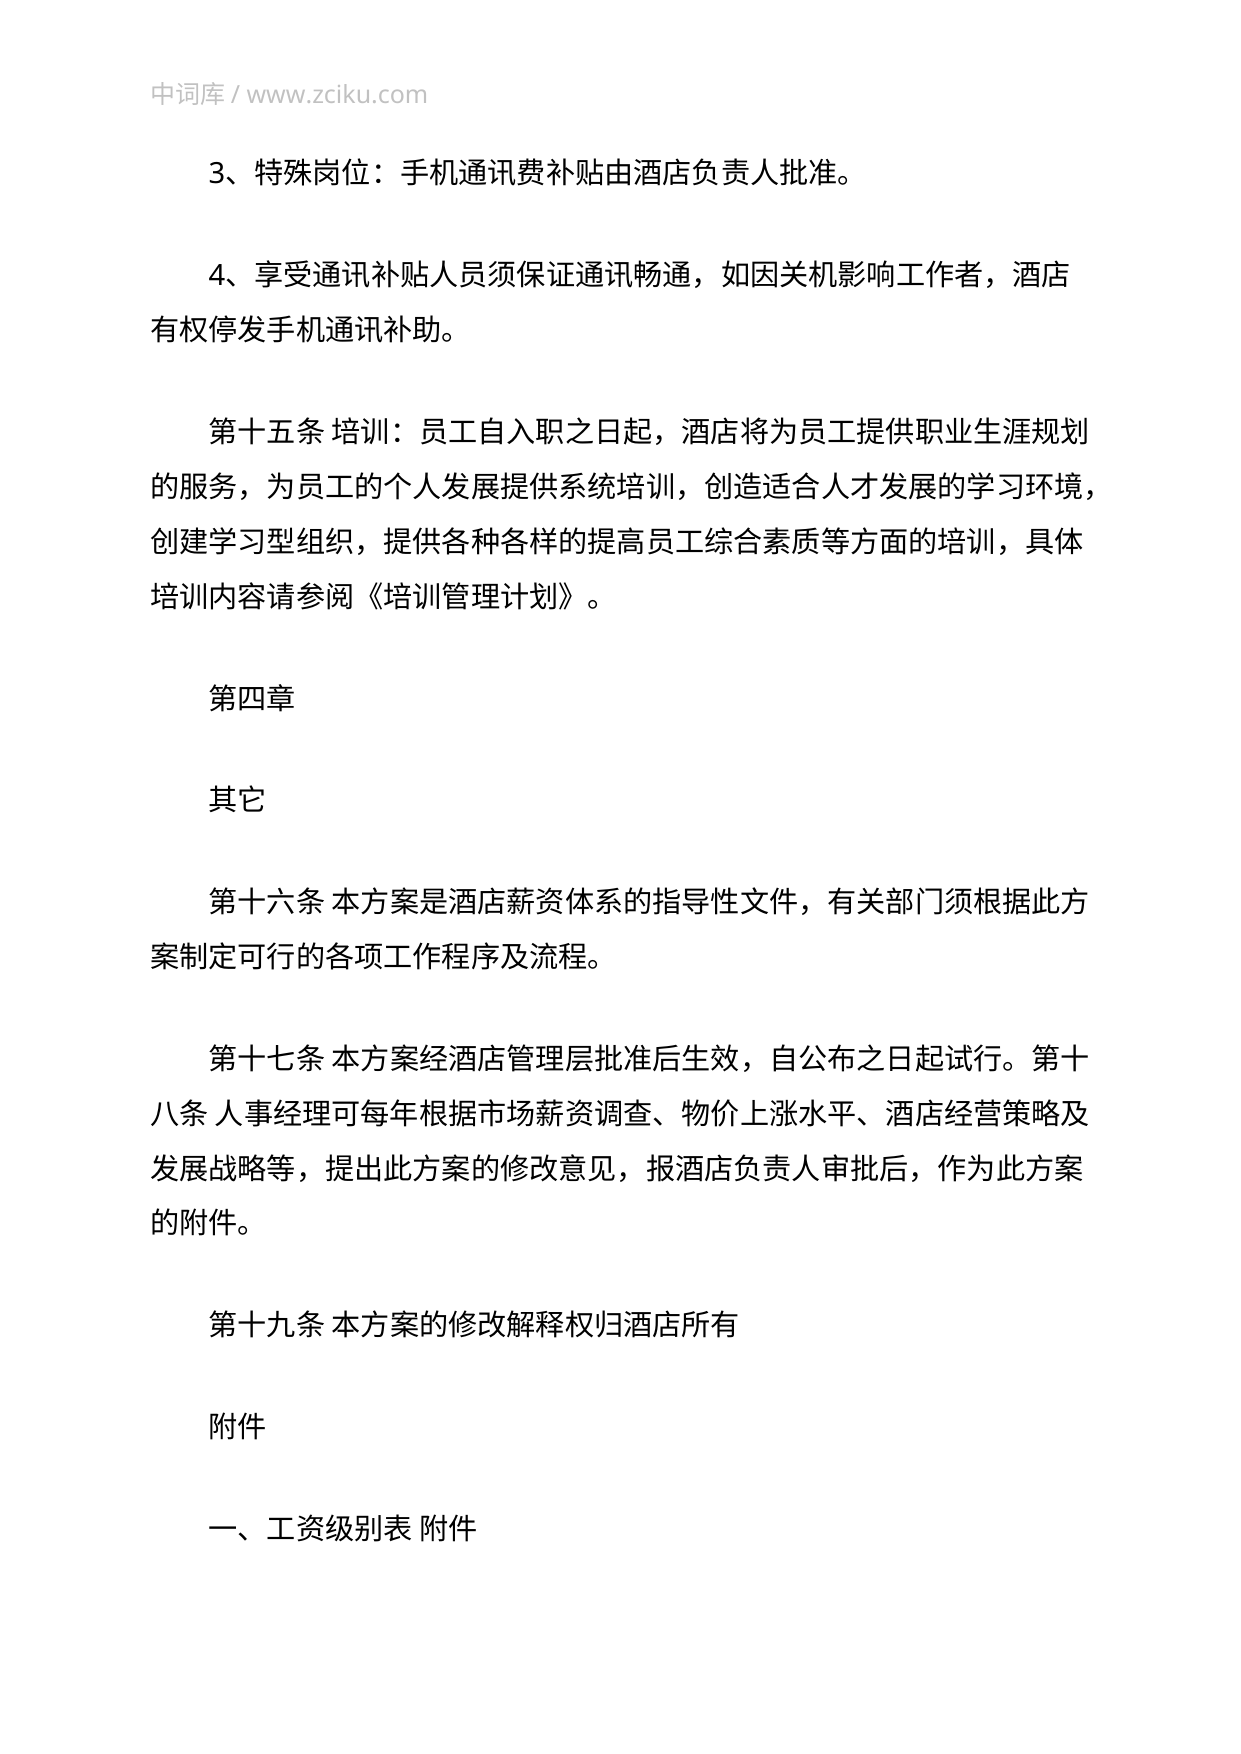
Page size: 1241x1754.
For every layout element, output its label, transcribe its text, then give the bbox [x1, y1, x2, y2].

text 第十六条 本方案是酒店薪资体系的指导性文件，有关部门须根据此方案制定可行的各项工作程序及流程。 [150, 879, 1090, 976]
text 3、特殊岗位：手机通讯费补贴由酒店负责人批准。 [150, 150, 1090, 192]
text 附件 [150, 1404, 1090, 1446]
text 其它 [150, 777, 1090, 819]
text 第十九条 本方案的修改解释权归酒店所有 [150, 1302, 1090, 1344]
text 第十七条 本方案经酒店管理层批准后生效，自公布之日起试行。第十八条 人事经理可每年根据市场薪资调查、物价上涨水平、酒店经营策略及发展战略等，提出此方案的修改意见，报酒店负责人审批后，作为此方案的附件。 [150, 1035, 1090, 1242]
text 4、享受通讯补贴人员须保证通讯畅通，如因关机影响工作者，酒店有权停发手机通讯补助。 [150, 252, 1090, 349]
text 一、工资级别表 附件 [150, 1505, 1090, 1548]
text 第十五条 培训：员工自入职之日起，酒店将为员工提供职业生涯规划的服务，为员工的个人发展提供系统培训，创造适合人才发展的学习环境，创建学习型组织，提供各种各样的提高员工综合素质等方面的培训，具体培训内容请参阅《培训管理计划》。 [150, 409, 1090, 616]
text 第四章 [150, 675, 1090, 717]
